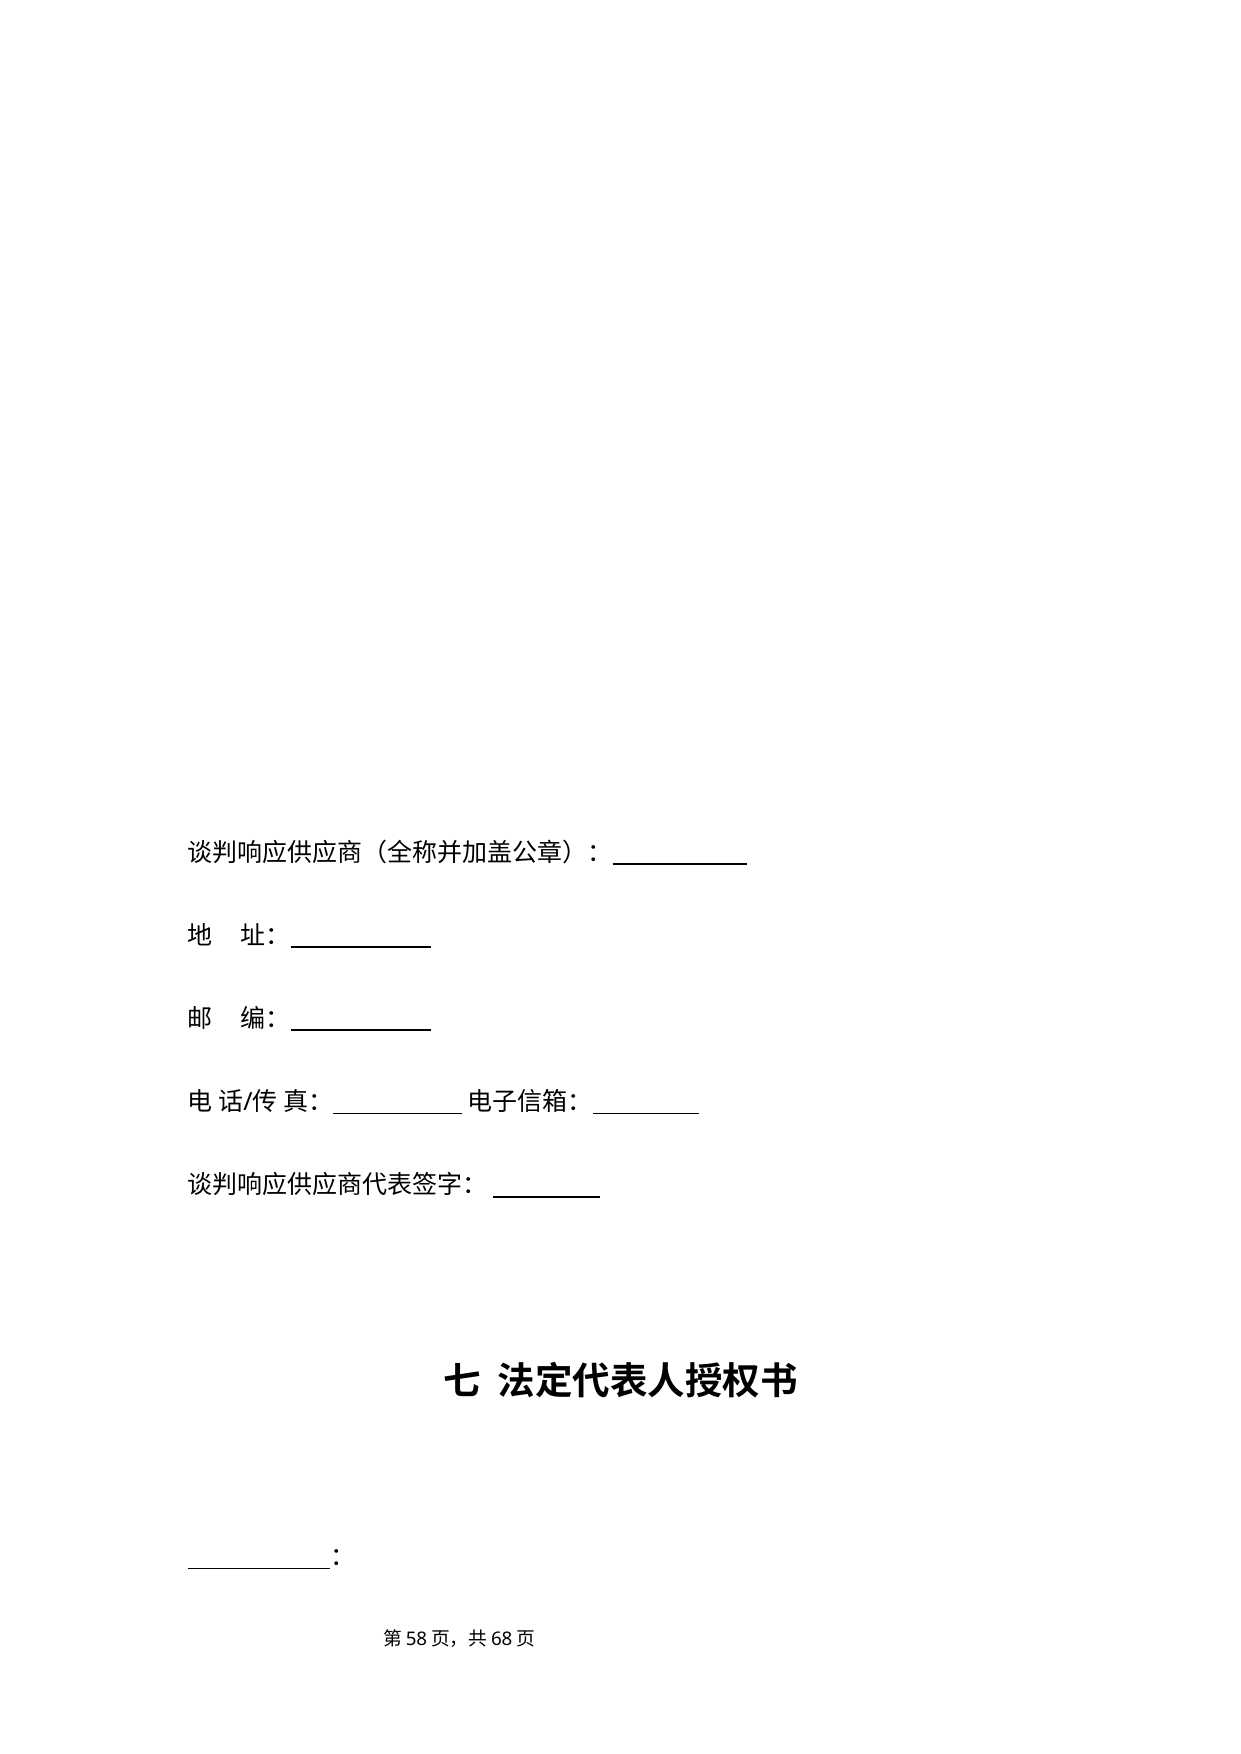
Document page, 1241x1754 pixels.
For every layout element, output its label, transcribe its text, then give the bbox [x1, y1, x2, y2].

text 邮 编： [187, 984, 1053, 1049]
text ： [187, 1522, 1053, 1587]
text 七 法定代表人授权书 [187, 1345, 1053, 1410]
text 地 址： [187, 901, 1053, 966]
text 电 话/传 真： 电子信箱： [187, 1067, 1053, 1132]
text 谈判响应供应商（全称并加盖公章）： [187, 818, 1053, 883]
text 谈判响应供应商代表签字： [187, 1150, 1053, 1215]
